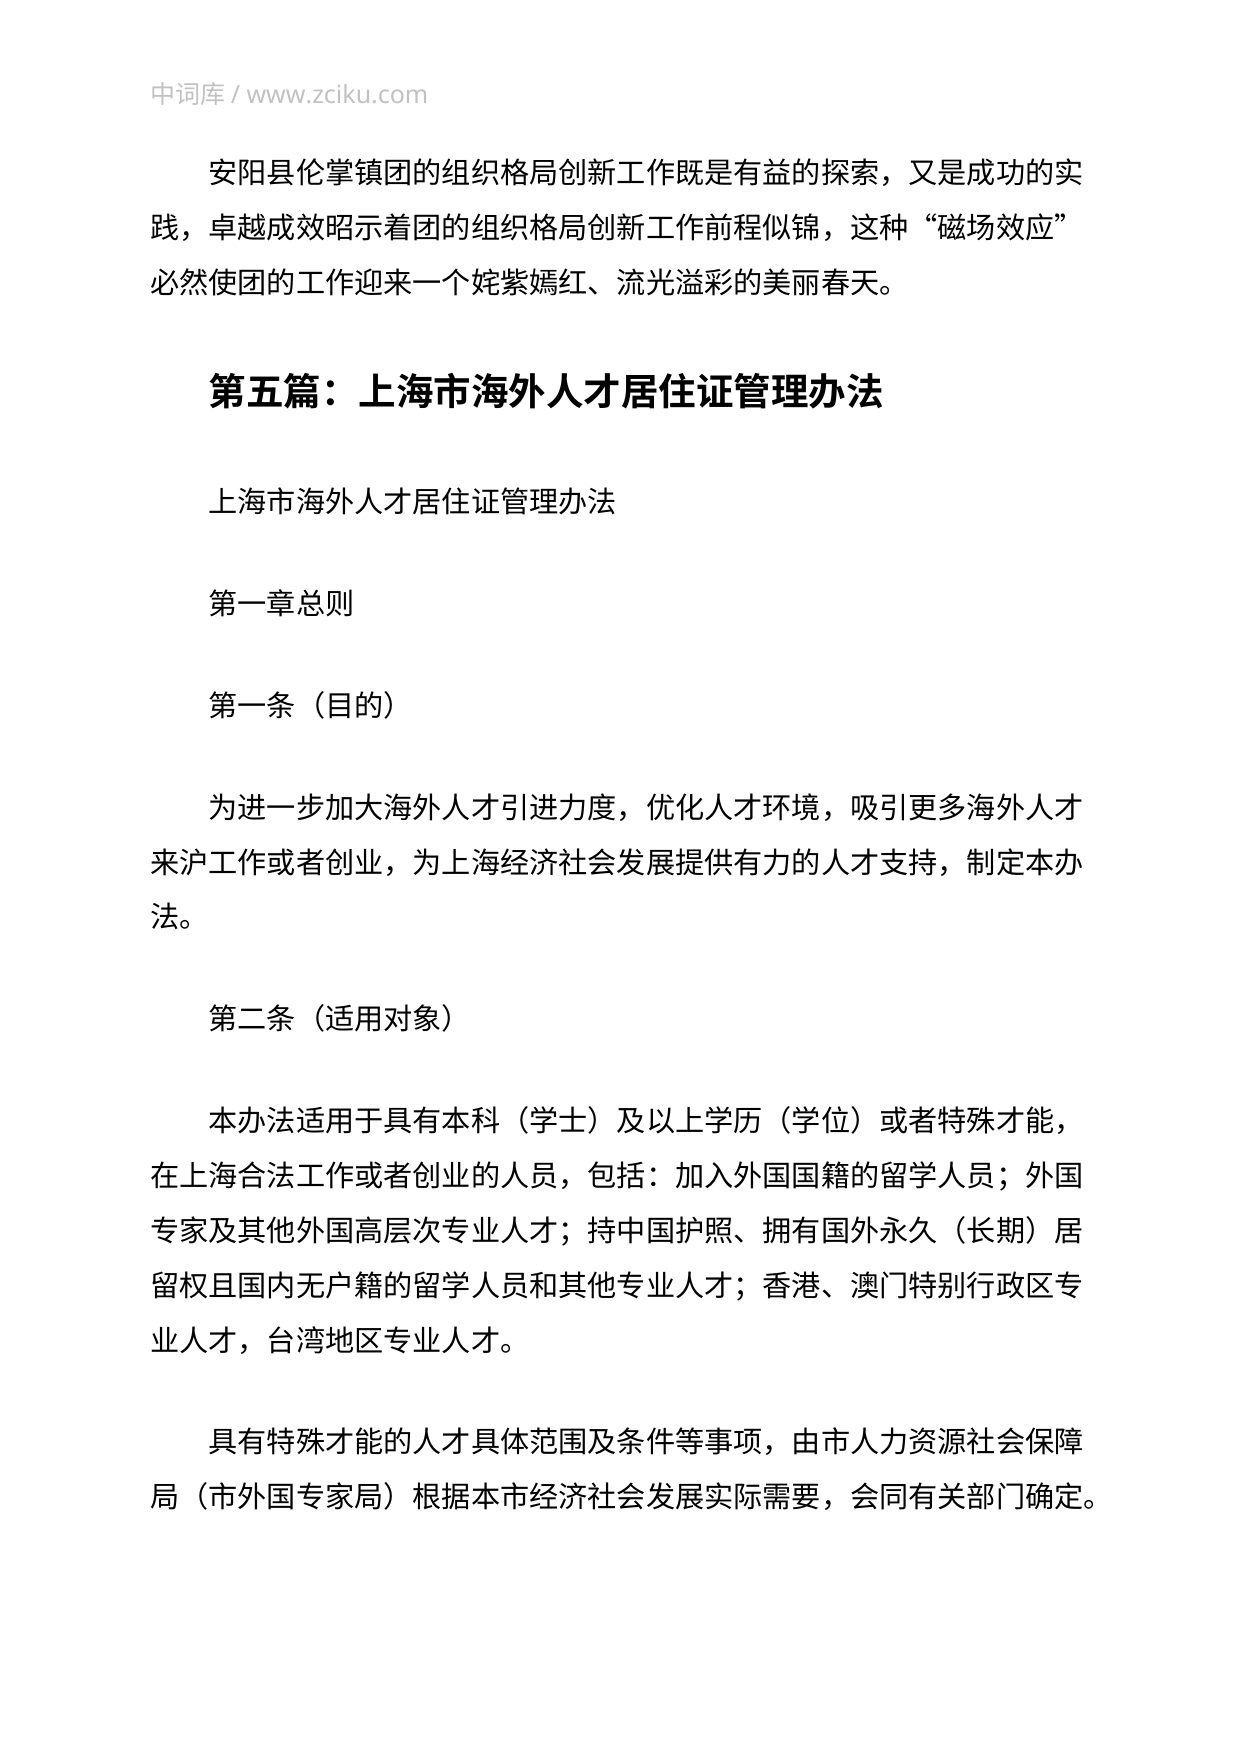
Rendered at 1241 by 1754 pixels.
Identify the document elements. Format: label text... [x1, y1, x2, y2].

text 本办法适用于具有本科（学士）及以上学历（学位）或者特殊才能，在上海合法工作或者创业的人员，包括：加入外国国籍的留学人员；外国专家及其他外国高层次专业人才；持中国护照、拥有国外永久（长期）居留权且国内无户籍的留学人员和其他专业人才；香港、澳门特别行政区专业人才，台湾地区专业人才。 [150, 1098, 1090, 1359]
text 第一条（目的） [150, 682, 1090, 725]
text 为进一步加大海外人才引进力度，优化人才环境，吸引更多海外人才来沪工作或者创业，为上海经济社会发展提供有力的人才支持，制定本办法。 [150, 784, 1090, 936]
text 第一章总则 [150, 581, 1090, 623]
text 第五篇：上海市海外人才居住证管理办法 [150, 362, 1090, 416]
text 具有特殊才能的人才具体范围及条件等事项，由市人力资源社会保障局（市外国专家局）根据本市经济社会发展实际需要，会同有关部门确定。 [150, 1419, 1090, 1516]
text 安阳县伦掌镇团的组织格局创新工作既是有益的探索，又是成功的实践，卓越成效昭示着团的组织格局创新工作前程似锦，这种“磁场效应”必然使团的工作迎来一个姹紫嫣红、流光溢彩的美丽春天。 [150, 150, 1090, 302]
text 上海市海外人才居住证管理办法 [150, 479, 1090, 521]
text 第二条（适用对象） [150, 996, 1090, 1038]
